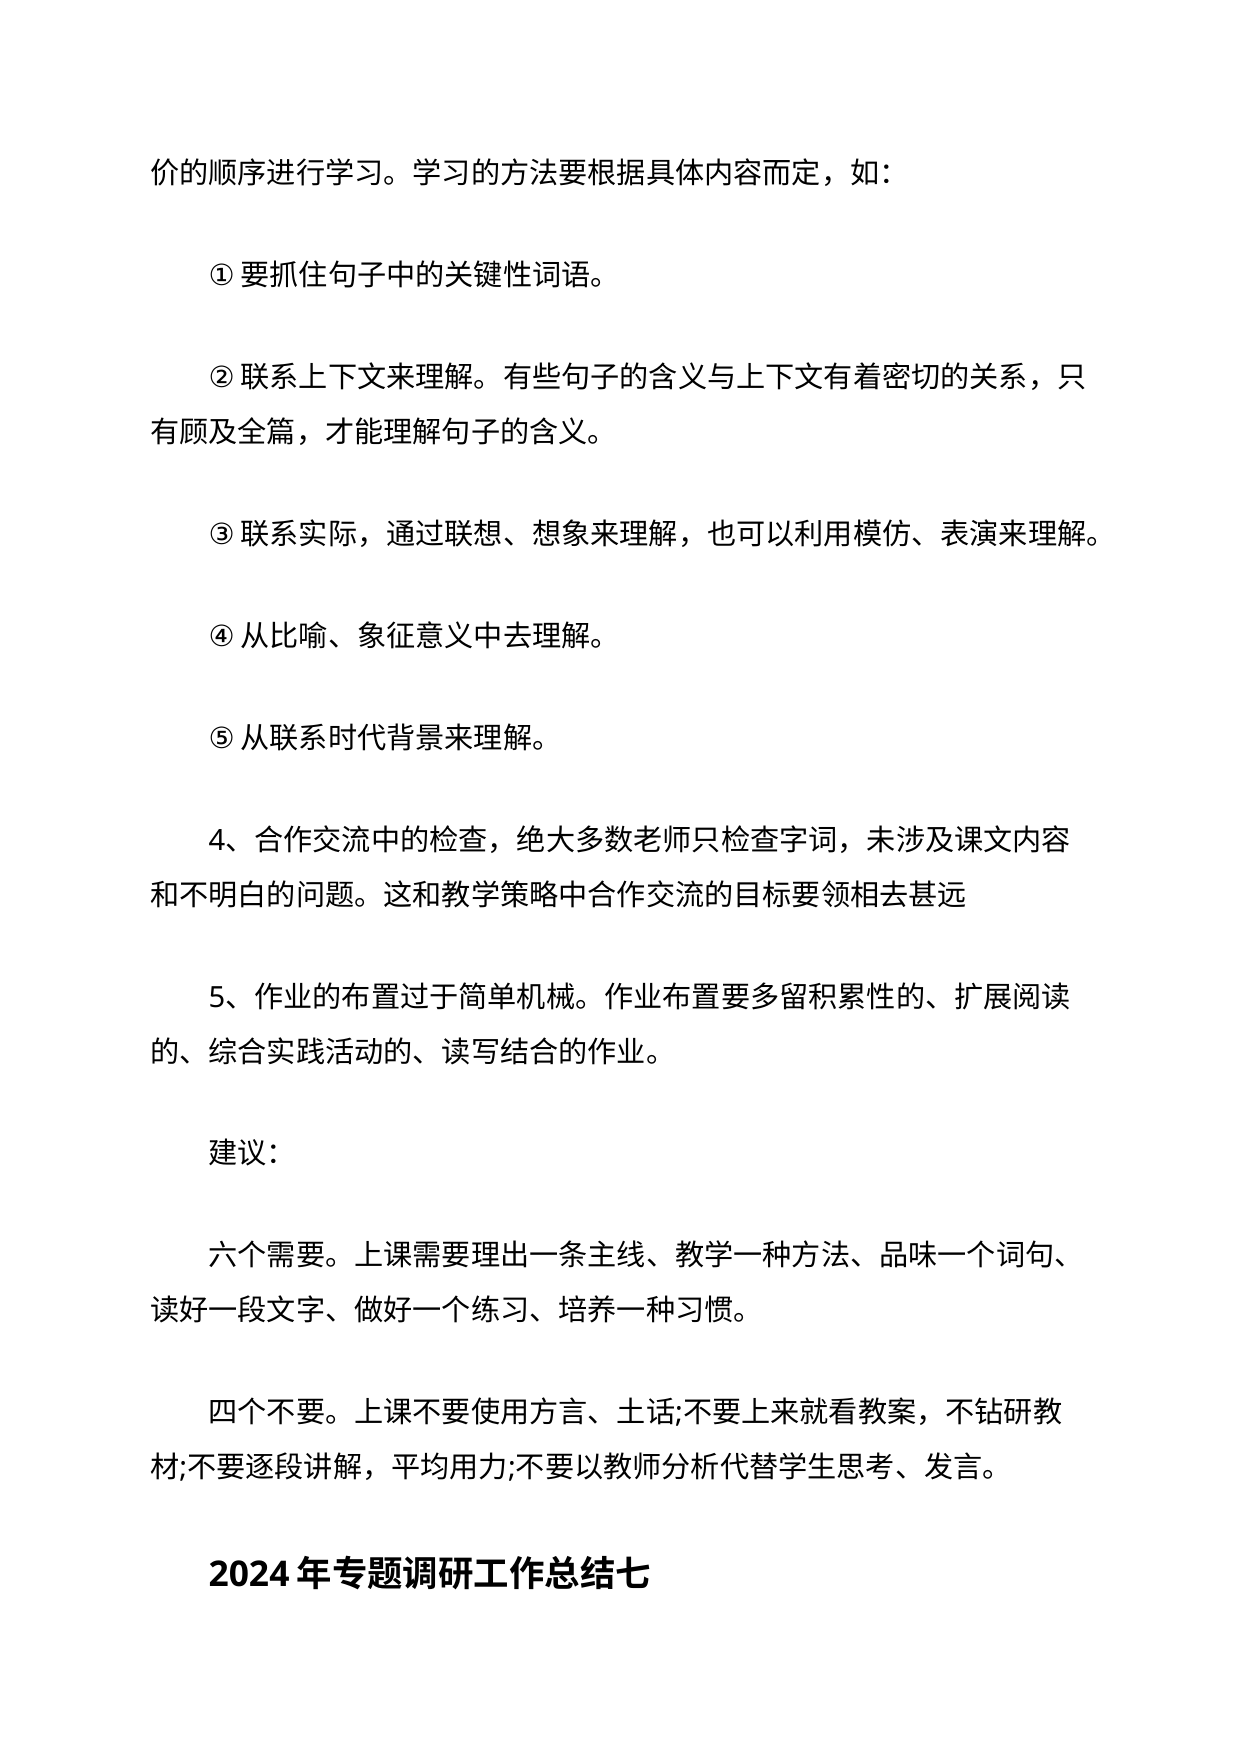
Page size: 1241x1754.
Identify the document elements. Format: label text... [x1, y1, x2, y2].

text ③联系实际，通过联想、想象来理解，也可以利用模仿、表演来理解。 [150, 511, 1090, 553]
text 建议： [150, 1130, 1090, 1172]
text 2024年专题调研工作总结七 [150, 1545, 1090, 1597]
text ④从比喻、象征意义中去理解。 [150, 612, 1090, 655]
text 四个不要。上课不要使用方言、土话;不要上来就看教案，不钻研教材;不要逐段讲解，平均用力;不要以教师分析代替学生思考、发言。 [150, 1388, 1090, 1486]
text 4、合作交流中的检查，绝大多数老师只检查字词，未涉及课文内容和不明白的问题。这和教学策略中合作交流的目标要领相去甚远 [150, 816, 1090, 914]
text ①要抓住句子中的关键性词语。 [150, 252, 1090, 294]
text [150, 150, 1090, 192]
text 5、作业的布置过于简单机械。作业布置要多留积累性的、扩展阅读的、综合实践活动的、读写结合的作业。 [150, 973, 1090, 1071]
text ②联系上下文来理解。有些句子的含义与上下文有着密切的关系，只有顾及全篇，才能理解句子的含义。 [150, 354, 1090, 451]
text 六个需要。上课需要理出一条主线、教学一种方法、品味一个词句、读好一段文字、做好一个练习、培养一种习惯。 [150, 1232, 1090, 1329]
text ⑤从联系时代背景来理解。 [150, 714, 1090, 757]
